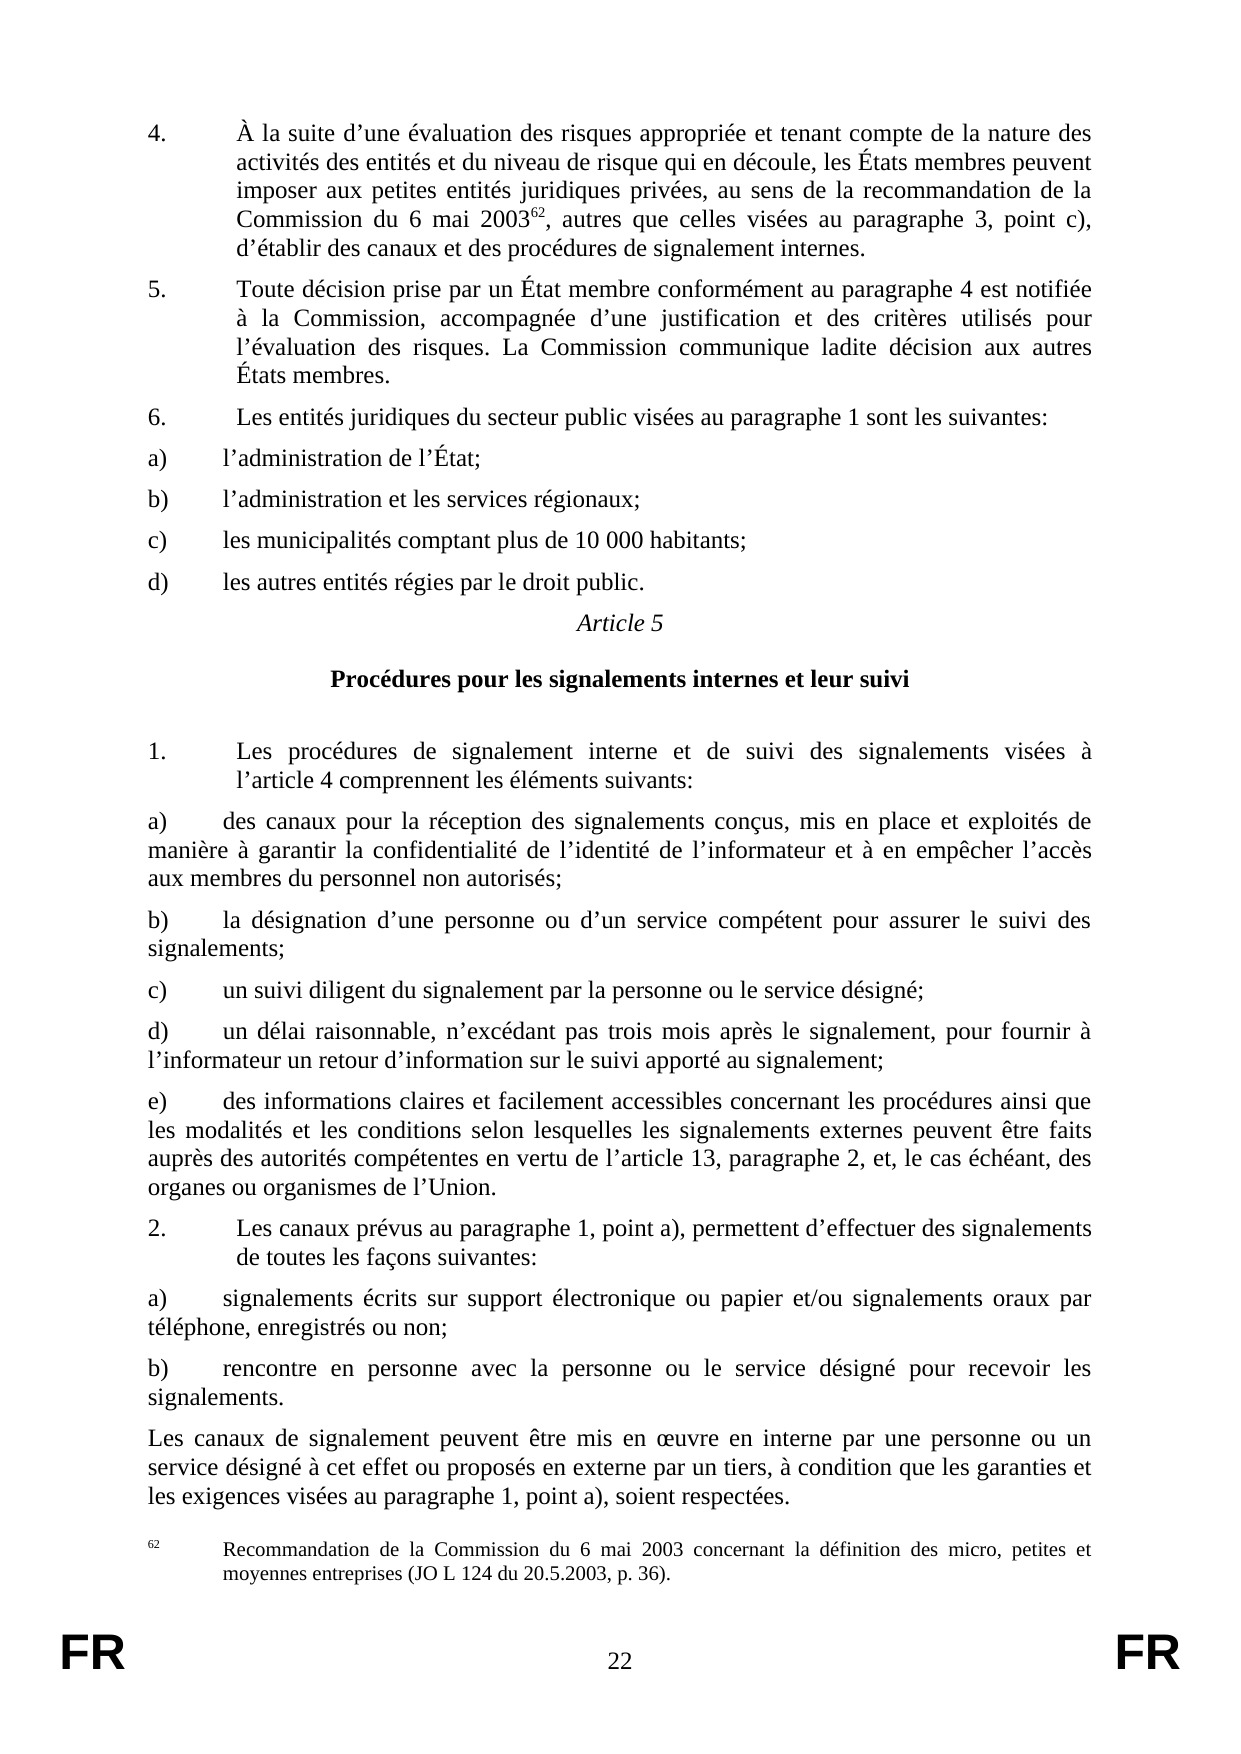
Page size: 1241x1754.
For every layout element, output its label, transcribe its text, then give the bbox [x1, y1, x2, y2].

text b) rencontre en personne avec la personne ou le service désigné pour recevoir les signalements. [148, 1353, 1093, 1411]
text 5. Toute décision prise par un État membre conformément au paragraphe 4 est notifiée à la Commission, accompagnée d’une justification et des critères utilisés pour l’évaluation des risques. La Commission communique ladite décision aux autres États membres. [148, 274, 1093, 389]
text 6. Les entités juridiques du secteur public visées au paragraphe 1 sont les suivantes: [148, 402, 1093, 431]
text a) signalements écrits sur support électronique ou papier et/ou signalements oraux par téléphone, enregistrés ou non; [148, 1283, 1093, 1341]
text 2. Les canaux prévus au paragraphe 1, point a), permettent d’effectuer des signalements de toutes les façons suivantes: [148, 1213, 1093, 1271]
text Les canaux de signalement peuvent être mis en œuvre en interne par une personne ou un service désigné à cet effet ou proposés en externe par un tiers, à condition que les garanties et les exigences visées au paragraphe 1, point a), soient respectées. [148, 1423, 1093, 1510]
text Article 5 [148, 608, 1093, 637]
text b) l’administration et les services régionaux; [148, 484, 1093, 513]
text e) des informations claires et facilement accessibles concernant les procédures ainsi que les modalités et les conditions selon lesquelles les signalements externes peuvent être faits auprès des autorités compétentes en vertu de l’article 13, paragraphe 2, et, le cas échéant, des organes ou organismes de l’Union. [148, 1086, 1093, 1201]
text c) les municipalités comptant plus de 10 000 habitants; [148, 526, 1093, 554]
text Procédures pour les signalements internes et leur suivi [148, 664, 1093, 692]
text a) des canaux pour la réception des signalements conçus, mis en place et exploités de manière à garantir la confidentialité de l’identité de l’informateur et à en empêcher l’accès aux membres du personnel non autorisés; [148, 806, 1093, 892]
text 1. Les procédures de signalement interne et de suivi des signalements visées à l’article 4 comprennent les éléments suivants: [148, 736, 1093, 793]
text a) l’administration de l’État; [148, 443, 1093, 472]
text c) un suivi diligent du signalement par la personne ou le service désigné; [148, 975, 1093, 1003]
text 4. À la suite d’une évaluation des risques appropriée et tenant compte de la nature des activités des entités et du niveau de risque qui en découle, les États membres peuvent imposer aux petites entités juridiques privées, au sens de la recommandation de la Commission du 6 mai 2003, autres que celles visées au paragraphe 3, point c), d’établir des canaux et des procédures de signalement internes. [148, 118, 1093, 262]
text d) les autres entités régies par le droit public. [148, 567, 1093, 596]
text b) la désignation d’une personne ou d’un service compétent pour assurer le suivi des signalements; [148, 905, 1093, 962]
text d) un délai raisonnable, n’excédant pas trois mois après le signalement, pour fournir à l’informateur un retour d’information sur le suivi apporté au signalement; [148, 1016, 1093, 1073]
